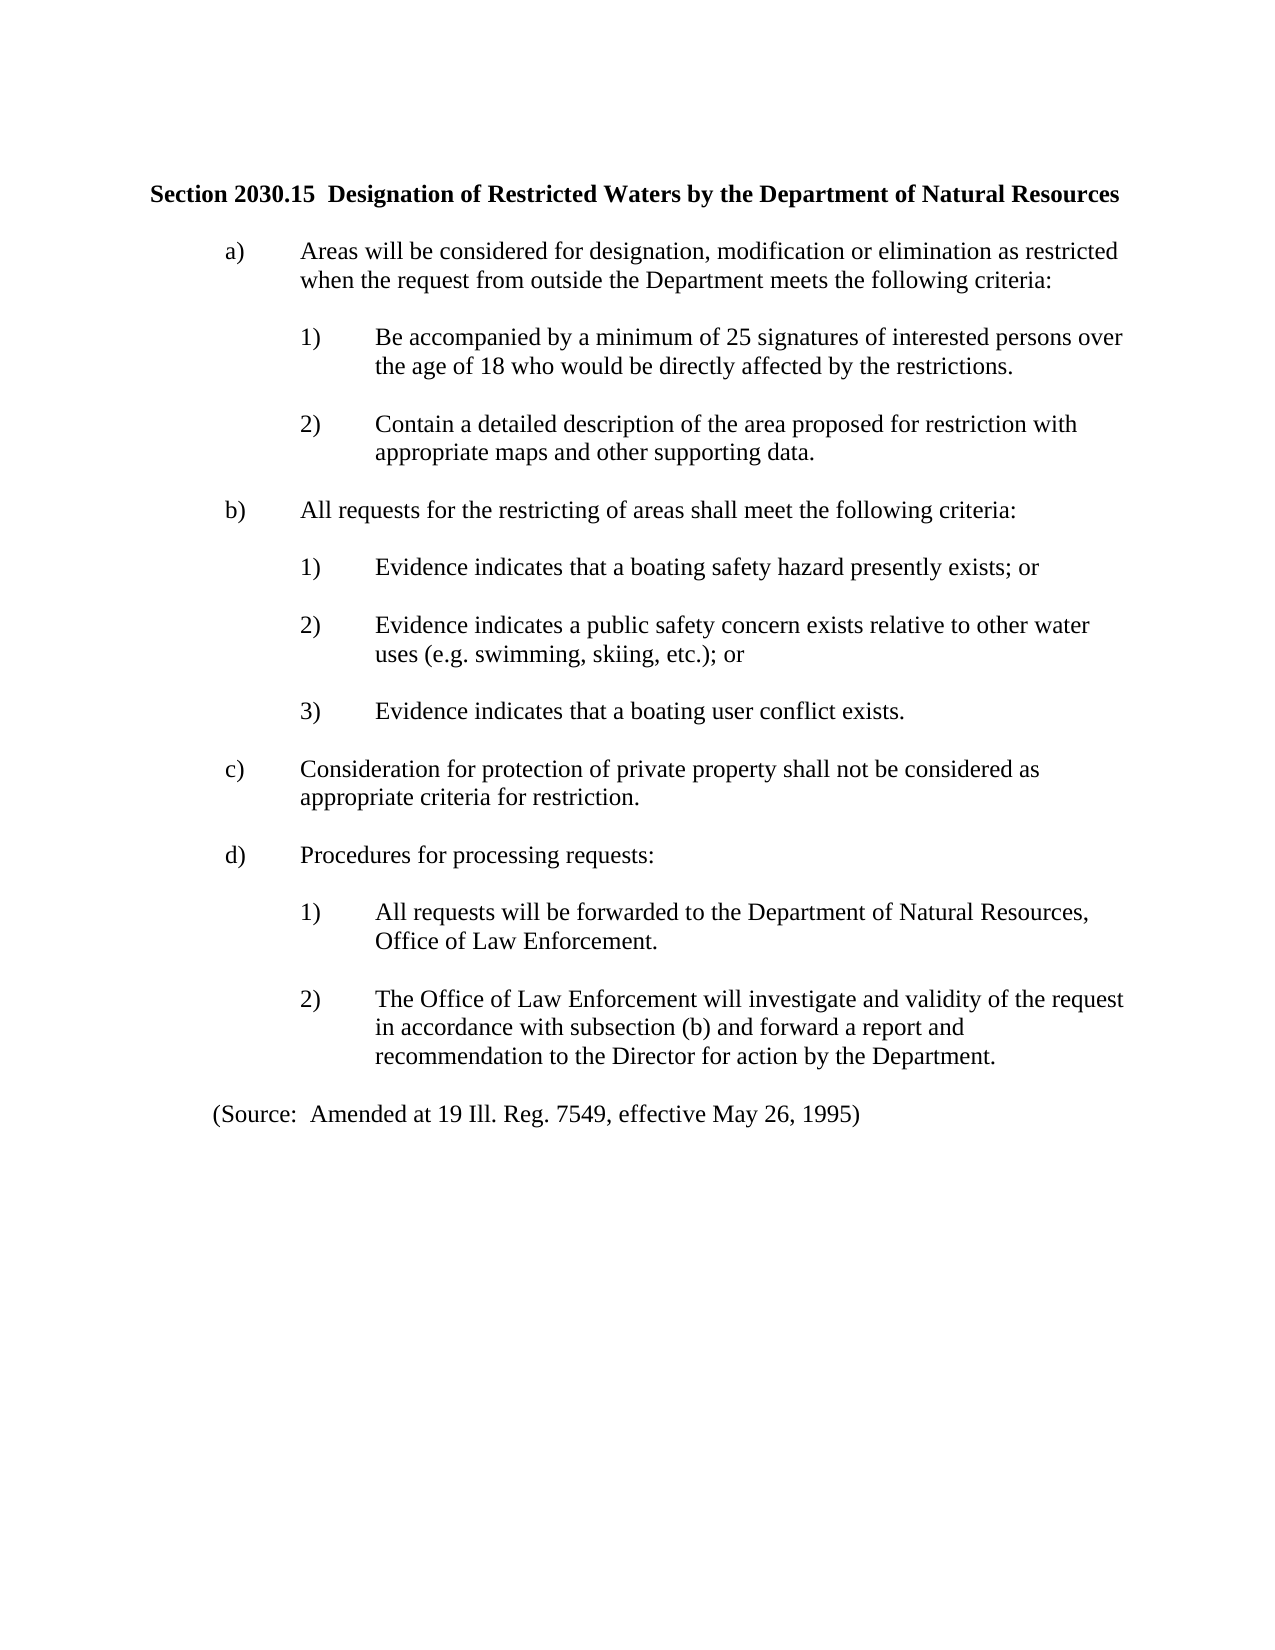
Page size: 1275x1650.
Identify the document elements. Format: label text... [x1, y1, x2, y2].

text (Source: Amended at 19 Ill. Reg. 7549, effective May 26, 1995) [212, 1099, 1125, 1127]
text 2) Contain a detailed description of the area proposed for restriction with appropriate maps and other supporting data. [300, 409, 1125, 466]
text b) All requests for the restricting of areas shall meet the following criteria: [150, 495, 1125, 524]
text 1) Be accompanied by a minimum of 25 signatures of interested persons over the age of 18 who would be directly affected by the restrictions. [300, 322, 1125, 380]
text c) Consideration for protection of private property shall not be considered as appropriate criteria for restriction. [225, 754, 1125, 811]
text a) Areas will be considered for designation, modification or elimination as restricted when the request from outside the Department meets the following criteria: [225, 236, 1125, 294]
text 3) Evidence indicates that a boating user conflict exists. [300, 696, 1125, 725]
text 1) All requests will be forwarded to the Department of Natural Resources, Office of Law Enforcement. [300, 897, 1125, 955]
text 1) Evidence indicates that a boating safety hazard presently exists; or [225, 552, 1125, 581]
text 2) The Office of Law Enforcement will investigate and validity of the request in accordance with subsection (b) and forward a report and recommendation to the Director for action by the Department. [300, 984, 1125, 1070]
text 2) Evidence indicates a public safety concern exists relative to other water uses (e.g. swimming, skiing, etc.); or [300, 610, 1125, 667]
text Section 2030.15 Designation of Restricted Waters by the Department of Natural Resources [150, 179, 1125, 207]
text d) Procedures for processing requests: [225, 840, 1125, 869]
